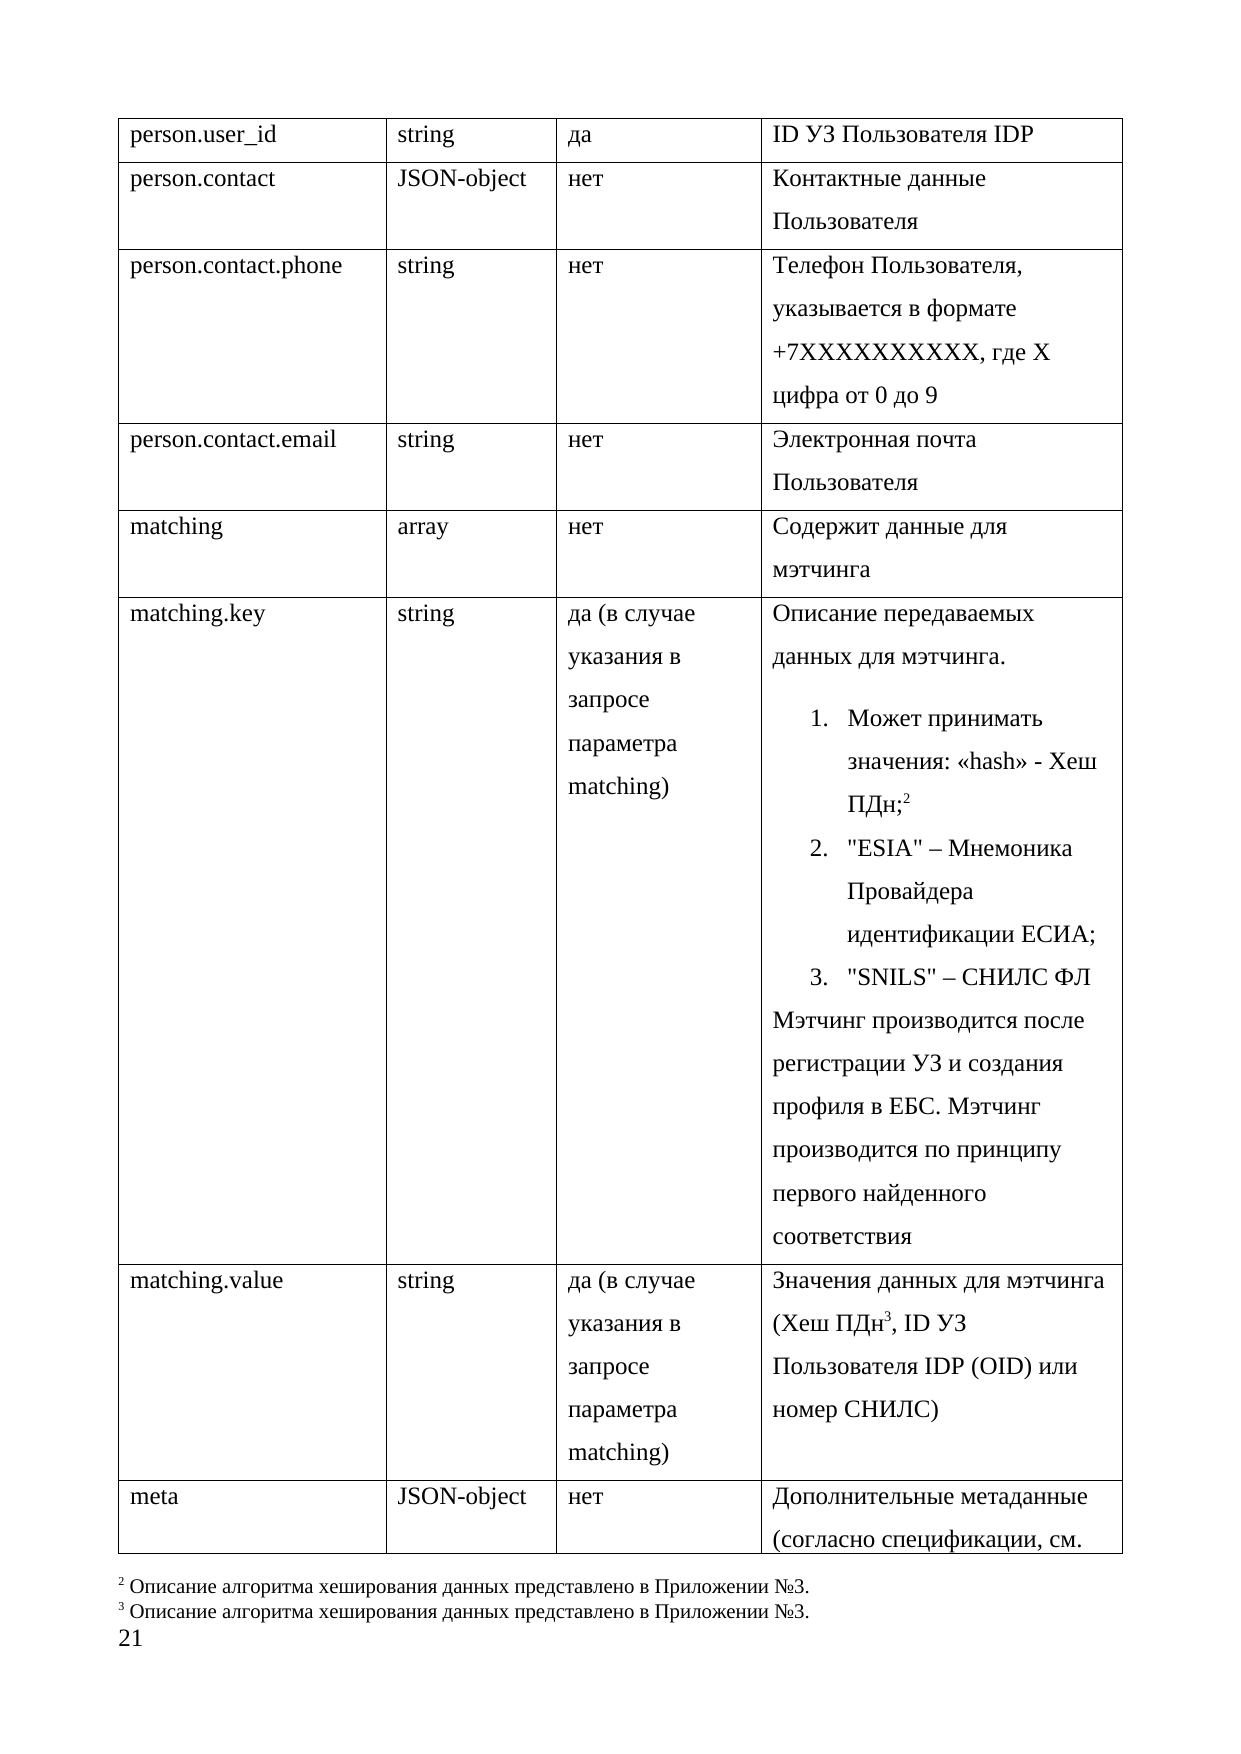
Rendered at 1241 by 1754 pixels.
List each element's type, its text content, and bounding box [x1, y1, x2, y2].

table_cell ID УЗ Пользователя IDP [762, 119, 1122, 162]
table_cell да [557, 119, 761, 162]
table_cell string [387, 1265, 556, 1480]
table_cell person.contact.email [119, 424, 386, 510]
table_cell Электронная почта Пользователя [762, 424, 1122, 510]
table_cell JSON-object [387, 1481, 556, 1553]
table_cell string [387, 250, 556, 423]
table_cell Телефон Пользователя, указывается в формате +7XXXXXXXXXX, где X цифра от 0 до 9 [762, 250, 1122, 423]
table_cell person.contact [119, 163, 386, 249]
table_cell нет [557, 511, 761, 597]
table_cell нет [557, 250, 761, 423]
table_cell JSON-object [387, 163, 556, 249]
table_cell Описание передаваемых данных для мэтчинга. Может принимать значения: «hash» - Хеш ПДн; "ESIA" – Мнемоника Провайдера идентификации ЕСИА; "SNILS" – СНИЛС ФЛ Мэтчинг производится после регистрации УЗ и создания профиля в ЕБС. Мэтчинг производится по принципу первого найденного соответствия [762, 598, 1122, 1264]
table_cell matching.value [119, 1265, 386, 1480]
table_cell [762, 1481, 1122, 1553]
table_cell Контактные данные Пользователя [762, 163, 1122, 249]
table_cell matching.key [119, 598, 386, 1264]
table_cell Содержит данные для мэтчинга [762, 511, 1122, 597]
table_cell array [387, 511, 556, 597]
table_cell person.contact.phone [119, 250, 386, 423]
table_cell person.user_id [119, 119, 386, 162]
table_cell да (в случае указания в запросе параметра matching) [557, 1265, 761, 1480]
table_cell string [387, 424, 556, 510]
table_cell matching [119, 511, 386, 597]
table_cell нет [557, 1481, 761, 1553]
table_cell string [387, 598, 556, 1264]
table_cell нет [557, 163, 761, 249]
table_cell string [387, 119, 556, 162]
table_cell Значения данных для мэтчинга (Хеш ПДн, ID УЗ Пользователя IDP (OID) или номер СНИЛС) [762, 1265, 1122, 1480]
table_cell meta [119, 1481, 386, 1553]
table_cell да (в случае указания в запросе параметра matching) [557, 598, 761, 1264]
table_cell нет [557, 424, 761, 510]
